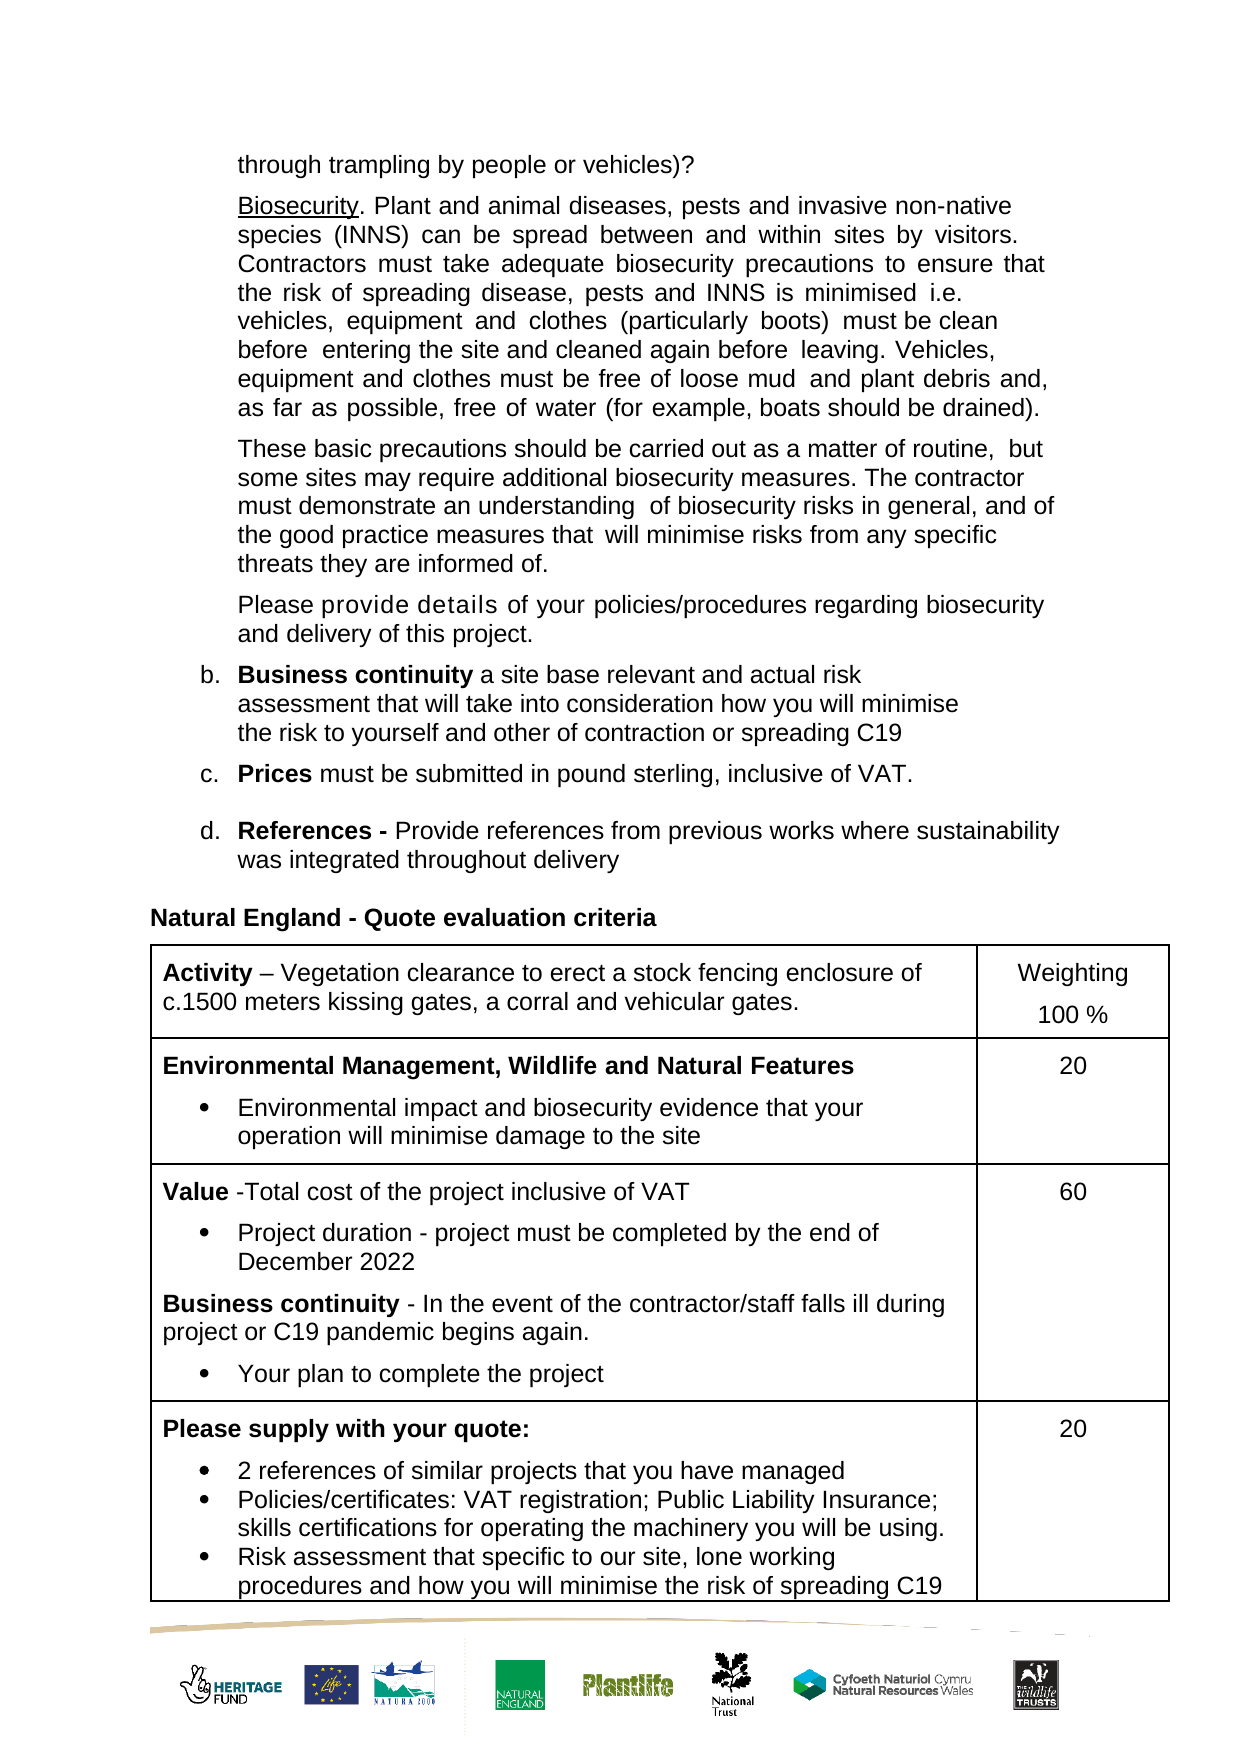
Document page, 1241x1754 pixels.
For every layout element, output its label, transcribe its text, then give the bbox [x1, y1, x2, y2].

text These basic precautions should be carried out as a matter of routine, but some sites may require additional biosecurity measures. The contractor must demonstrate an understanding of biosecurity risks in general, and of the good practice measures that will minimise risks from any specific threats they are informed of. [237, 434, 1066, 577]
text Please provide details of your policies/procedures regarding biosecurity and delivery of this project. [237, 590, 1077, 647]
table_cell 20 [978, 1039, 1168, 1163]
text Biosecurity. Plant and animal diseases, pests and invasive non-native species (INNS) can be spread between and within sites by visitors. Contractors must take adequate biosecurity precautions to ensure that the risk of spreading disease, pests and INNS is minimised i.e. vehicles, equipment and clothes (particularly boots) must be clean before entering the site and cleaned again before leaving. Vehicles, equipment and clothes must be free of loose mud and plant debris and, as far as possible, free of water (for example, boats should be drained). [237, 191, 1055, 421]
text Natural England - Quote evaluation criteria [150, 902, 1090, 931]
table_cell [152, 1402, 976, 1600]
picture [150, 1615, 1091, 1737]
table_cell Environmental Management, Wildlife and Natural Features Environmental impact and biosecurity evidence that your operation will minimise damage to the site [152, 1039, 976, 1163]
list Prices must be submitted in pound sterling, inclusive of VAT. [200, 759, 1090, 787]
list Business continuity a site base relevant and actual risk assessment that will take into consideration how you will minimise the risk to yourself and other of contraction or spreading C19 [200, 660, 960, 746]
list References - Provide references from previous works where sustainability was integrated throughout delivery [200, 816, 1090, 874]
table_cell Value -Total cost of the project inclusive of VAT Project duration - project must be completed by the end of December 2022 Business continuity - In the event of the contractor/staff falls ill during project or C19 pandemic begins again. Your plan to complete the project [152, 1165, 976, 1400]
table_header Activity – Vegetation clearance to erect a stock fencing enclosure of c.1500 meters kissing gates, a corral and vehicular gates. [152, 946, 976, 1037]
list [200, 150, 1054, 179]
table_cell 20 [978, 1402, 1168, 1600]
table_cell 60 [978, 1165, 1168, 1400]
table_header Weighting 100 % [978, 946, 1168, 1037]
